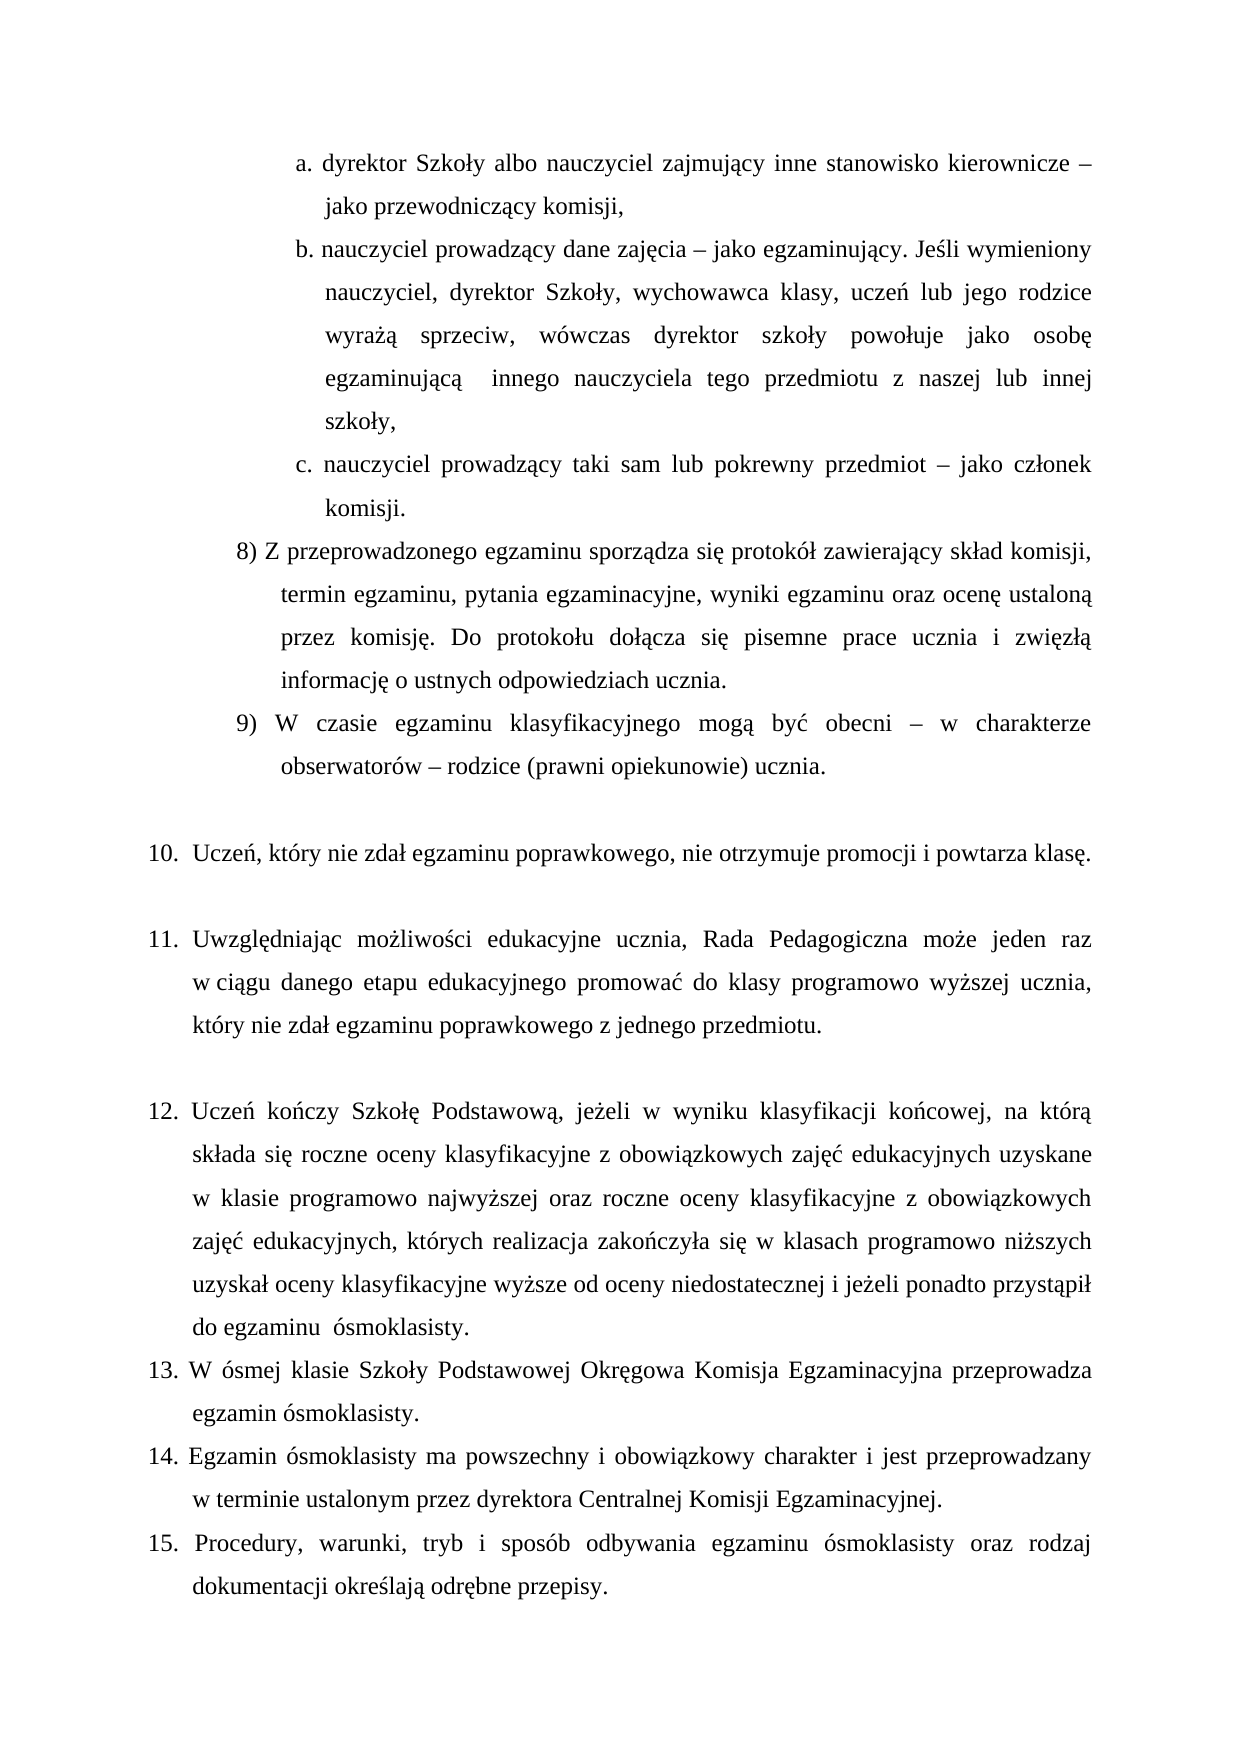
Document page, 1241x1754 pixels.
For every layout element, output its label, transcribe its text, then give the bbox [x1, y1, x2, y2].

text c. nauczyciel prowadzący taki sam lub pokrewny przedmiot – jako członek komisji. [295, 449, 1093, 521]
text b. nauczyciel prowadzący dane zajęcia – jako egzaminujący. Jeśli wymieniony nauczyciel, dyrektor Szkoły, wychowawca klasy, uczeń lub jego rodzice wyrażą sprzeciw, wówczas dyrektor szkoły powołuje jako osobę egzaminującą innego nauczyciela tego przedmiotu z naszej lub innej szkoły, [295, 234, 1093, 435]
text 11. Uwzględniając możliwości edukacyjne ucznia, Rada Pedagogiczna może jeden raz w ciągu danego etapu edukacyjnego promować do klasy programowo wyższej ucznia, który nie zdał egzaminu poprawkowego z jednego przedmiotu. [148, 924, 1093, 1039]
text 9) W czasie egzaminu klasyfikacyjnego mogą być obecni – w charakterze obserwatorów – rodzice (prawni opiekunowie) ucznia. [236, 708, 1093, 780]
text 12. Uczeń kończy Szkołę Podstawową, jeżeli w wyniku klasyfikacji końcowej, na którą składa się roczne oceny klasyfikacyjne z obowiązkowych zajęć edukacyjnych uzyskane w klasie programowo najwyższej oraz roczne oceny klasyfikacyjne z obowiązkowych zajęć edukacyjnych, których realizacja zakończyła się w klasach programowo niższych uzyskał oceny klasyfikacyjne wyższe od oceny niedostatecznej i jeżeli ponadto przystąpił do egzaminu ósmoklasisty. [148, 1096, 1093, 1341]
text 14. Egzamin ósmoklasisty ma powszechny i obowiązkowy charakter i jest przeprowadzany w terminie ustalonym przez dyrektora Centralnej Komisji Egzaminacyjnej. [148, 1441, 1093, 1513]
text 13. W ósmej klasie Szkoły Podstawowej Okręgowa Komisja Egzaminacyjna przeprowadza egzamin ósmoklasisty. [148, 1355, 1093, 1427]
text a. dyrektor Szkoły albo nauczyciel zajmujący inne stanowisko kierownicze – jako przewodniczący komisji, [295, 148, 1093, 219]
text 8) Z przeprowadzonego egzaminu sporządza się protokół zawierający skład komisji, termin egzaminu, pytania egzaminacyjne, wyniki egzaminu oraz ocenę ustaloną przez komisję. Do protokołu dołącza się pisemne prace ucznia i zwięzłą informację o ustnych odpowiedziach ucznia. [236, 536, 1093, 694]
text 15. Procedury, warunki, tryb i sposób odbywania egzaminu ósmoklasisty oraz rodzaj dokumentacji określają odrębne przepisy. [148, 1528, 1093, 1599]
text 10. Uczeń, który nie zdał egzaminu poprawkowego, nie otrzymuje promocji i powtarza klasę. [148, 838, 1093, 866]
